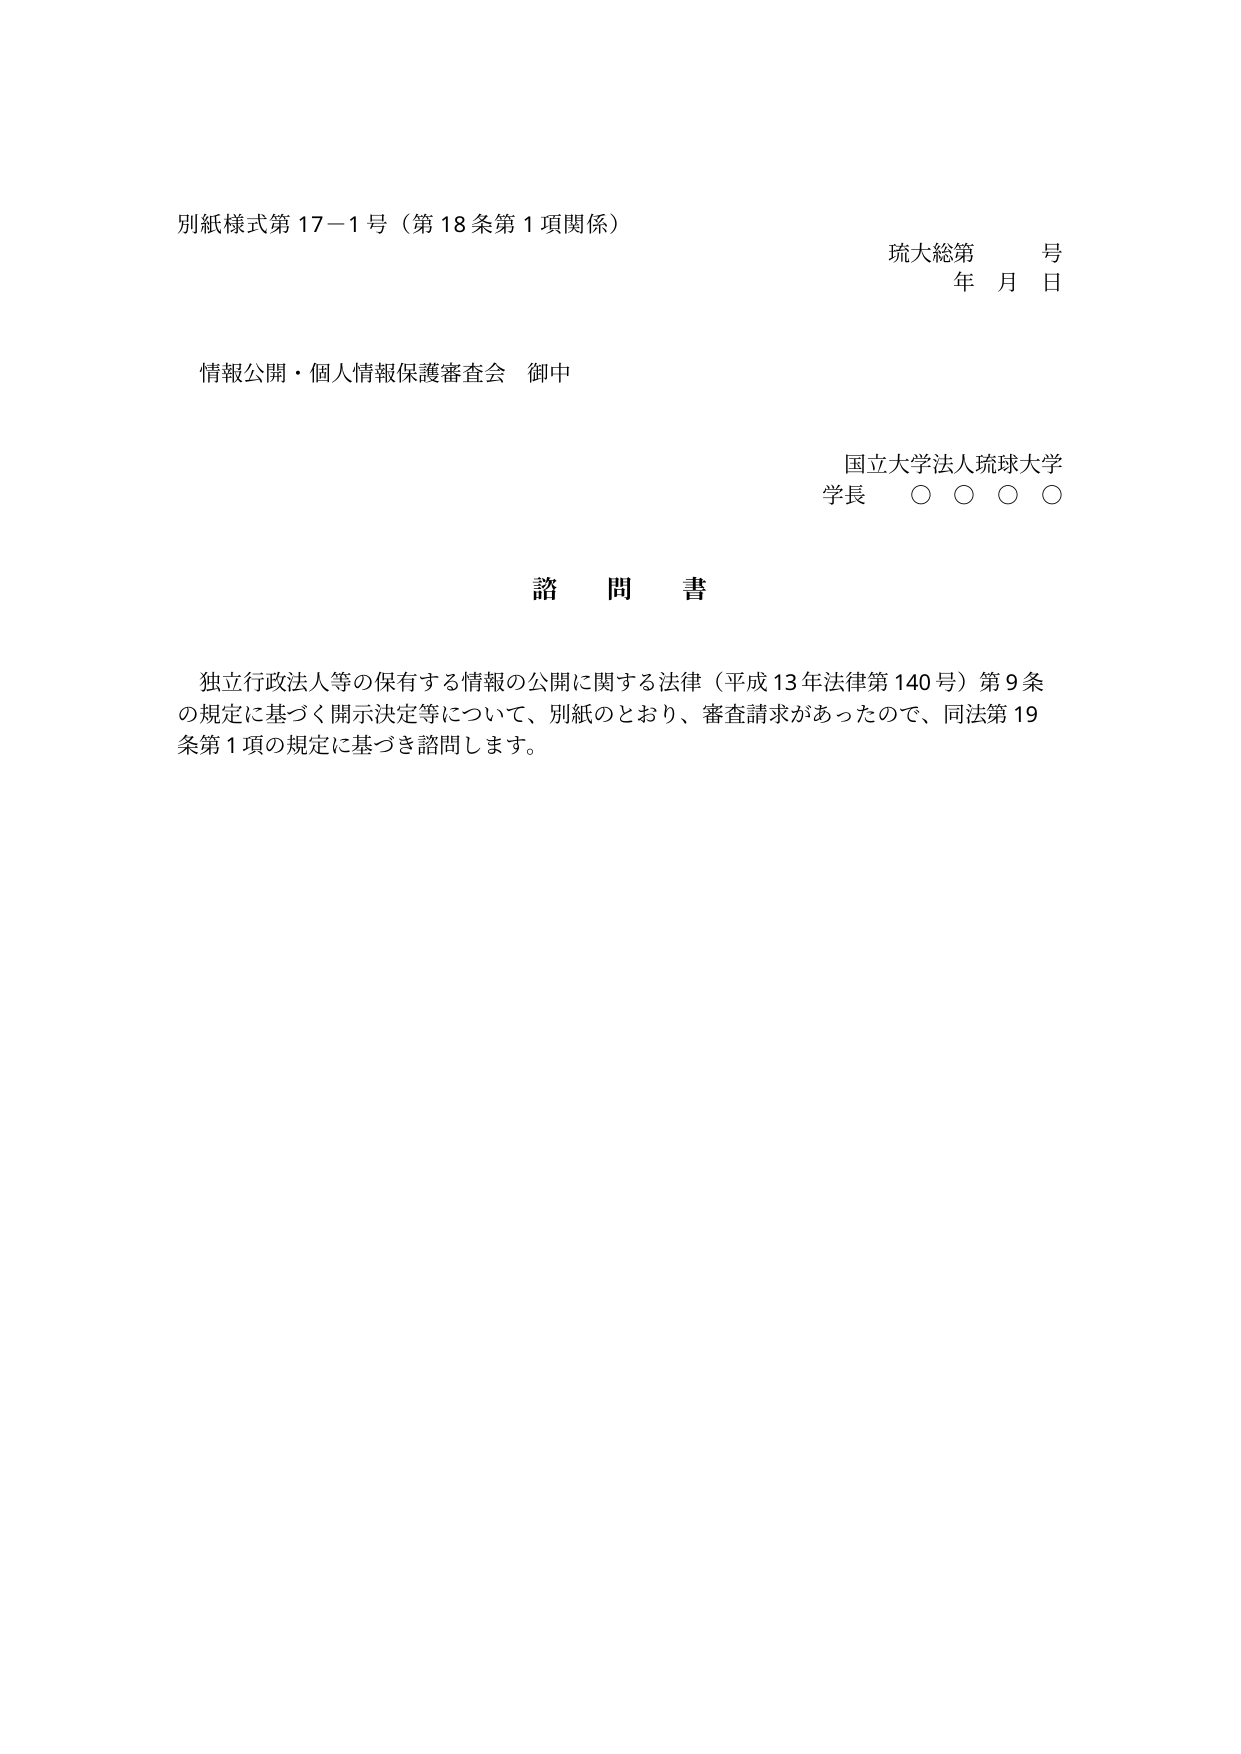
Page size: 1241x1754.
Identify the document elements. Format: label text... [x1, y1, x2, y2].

text 独立行政法人等の保有する情報の公開に関する法律（平成13年法律第140号）第9条の規定に基づく開示決定等について、別紙のとおり、審査請求があったので、同法第19条第1項の規定に基づき諮問します。 [177, 665, 1063, 760]
text 情報公開・個人情報保護審査会 御中 [199, 356, 1063, 388]
text 学長 ○ ○ ○ ○ [177, 479, 1063, 510]
text 琉大総第 号 [177, 238, 1063, 267]
text 別紙様式第17－1号（第18条第1項関係） [177, 207, 1063, 238]
text 国立大学法人琉球大学 [177, 447, 1063, 479]
text 諮 問 書 [177, 570, 1063, 606]
text 年 月 日 [177, 267, 1063, 297]
